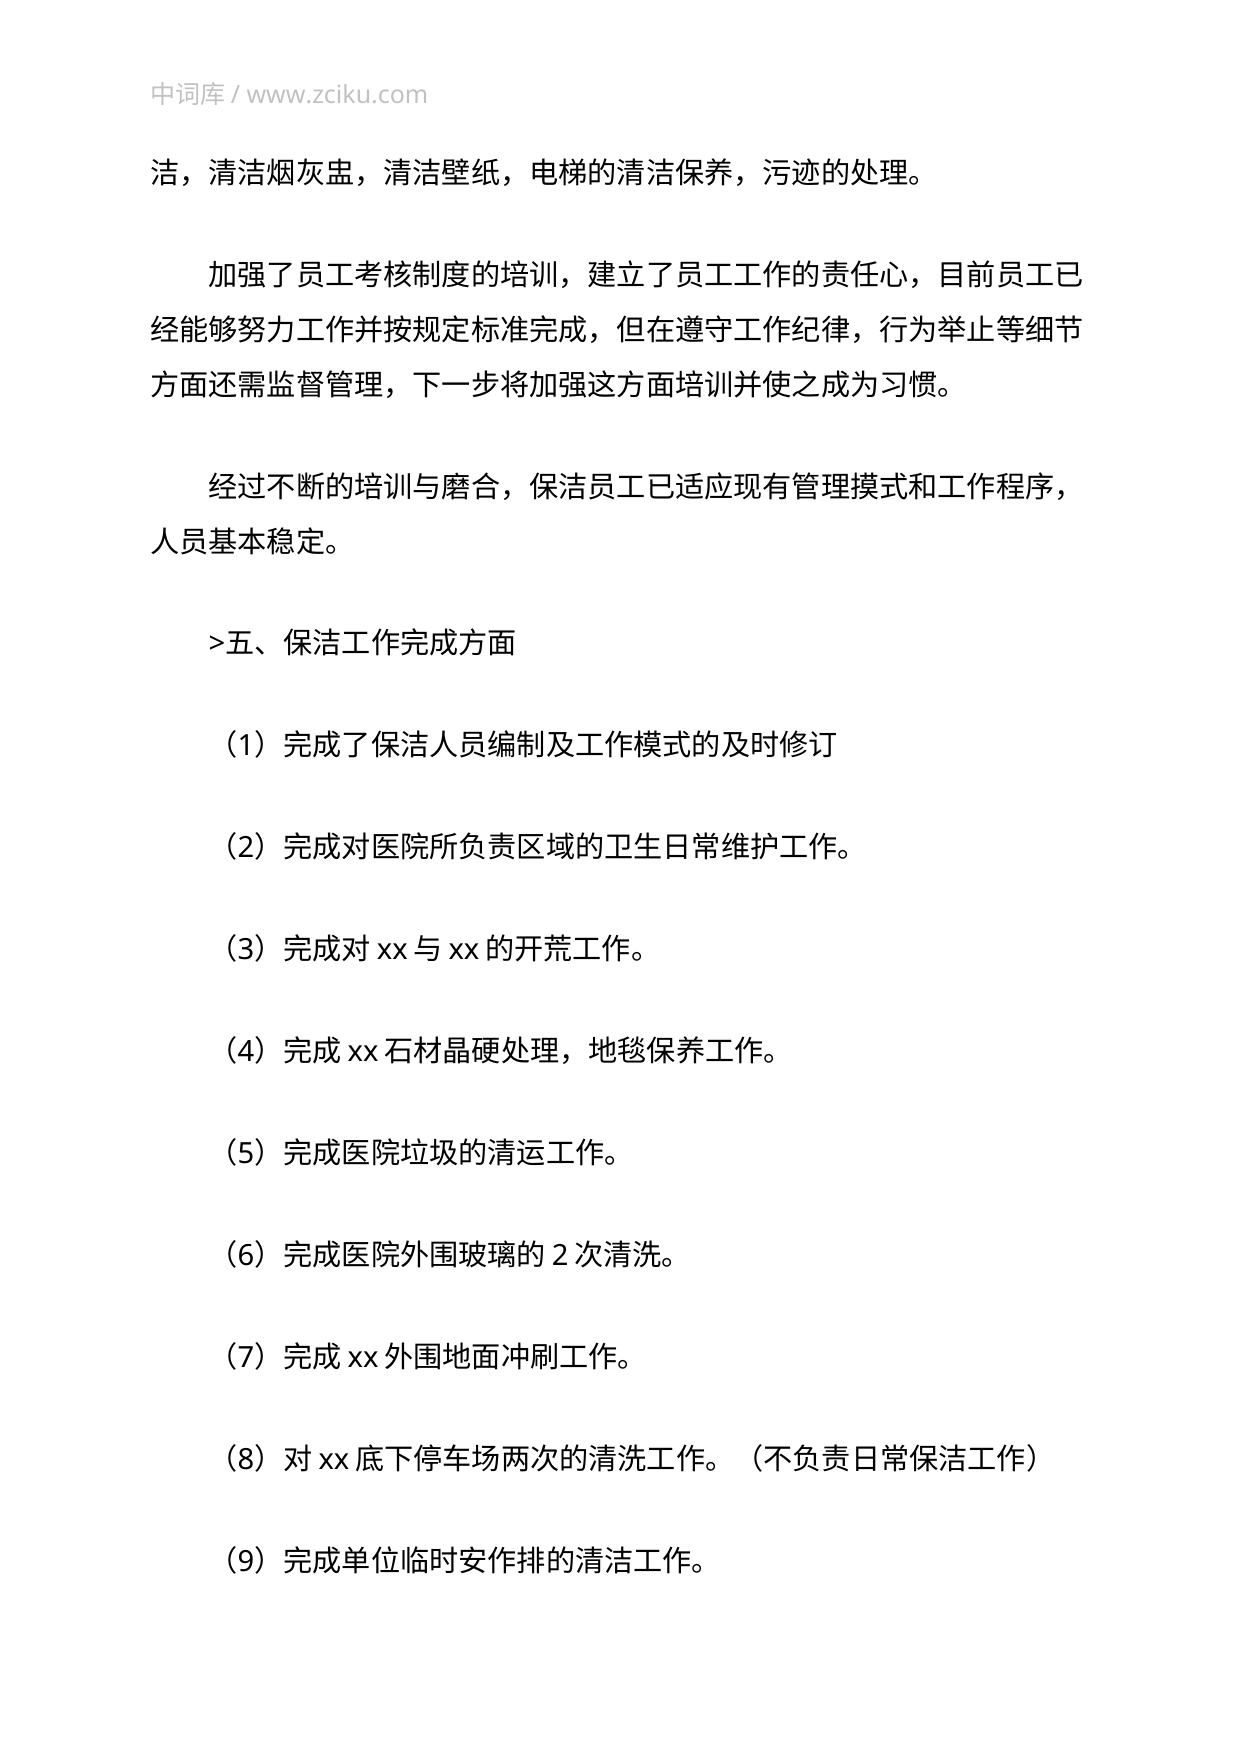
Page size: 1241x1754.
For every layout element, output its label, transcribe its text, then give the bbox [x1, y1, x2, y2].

text （3）完成对xx与xx的开荒工作。 [150, 926, 1090, 968]
text 经过不断的培训与磨合，保洁员工已适应现有管理摸式和工作程序，人员基本稳定。 [150, 463, 1090, 561]
text （4）完成xx石材晶硬处理，地毯保养工作。 [150, 1028, 1090, 1070]
text （9）完成单位临时安作排的清洁工作。 [150, 1538, 1090, 1580]
text 加强了员工考核制度的培训，建立了员工工作的责任心，目前员工已经能够努力工作并按规定标准完成，但在遵守工作纪律，行为举止等细节方面还需监督管理，下一步将加强这方面培训并使之成为习惯。 [150, 252, 1090, 404]
text （6）完成医院外围玻璃的2次清洗。 [150, 1232, 1090, 1274]
text （5）完成医院垃圾的清运工作。 [150, 1130, 1090, 1172]
text （7）完成xx外围地面冲刷工作。 [150, 1334, 1090, 1376]
text >五、保洁工作完成方面 [150, 620, 1090, 662]
text （2）完成对医院所负责区域的卫生日常维护工作。 [150, 824, 1090, 866]
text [150, 150, 1090, 192]
text （1）完成了保洁人员编制及工作模式的及时修订 [150, 722, 1090, 764]
text （8）对xx底下停车场两次的清洗工作。（不负责日常保洁工作） [150, 1436, 1090, 1478]
